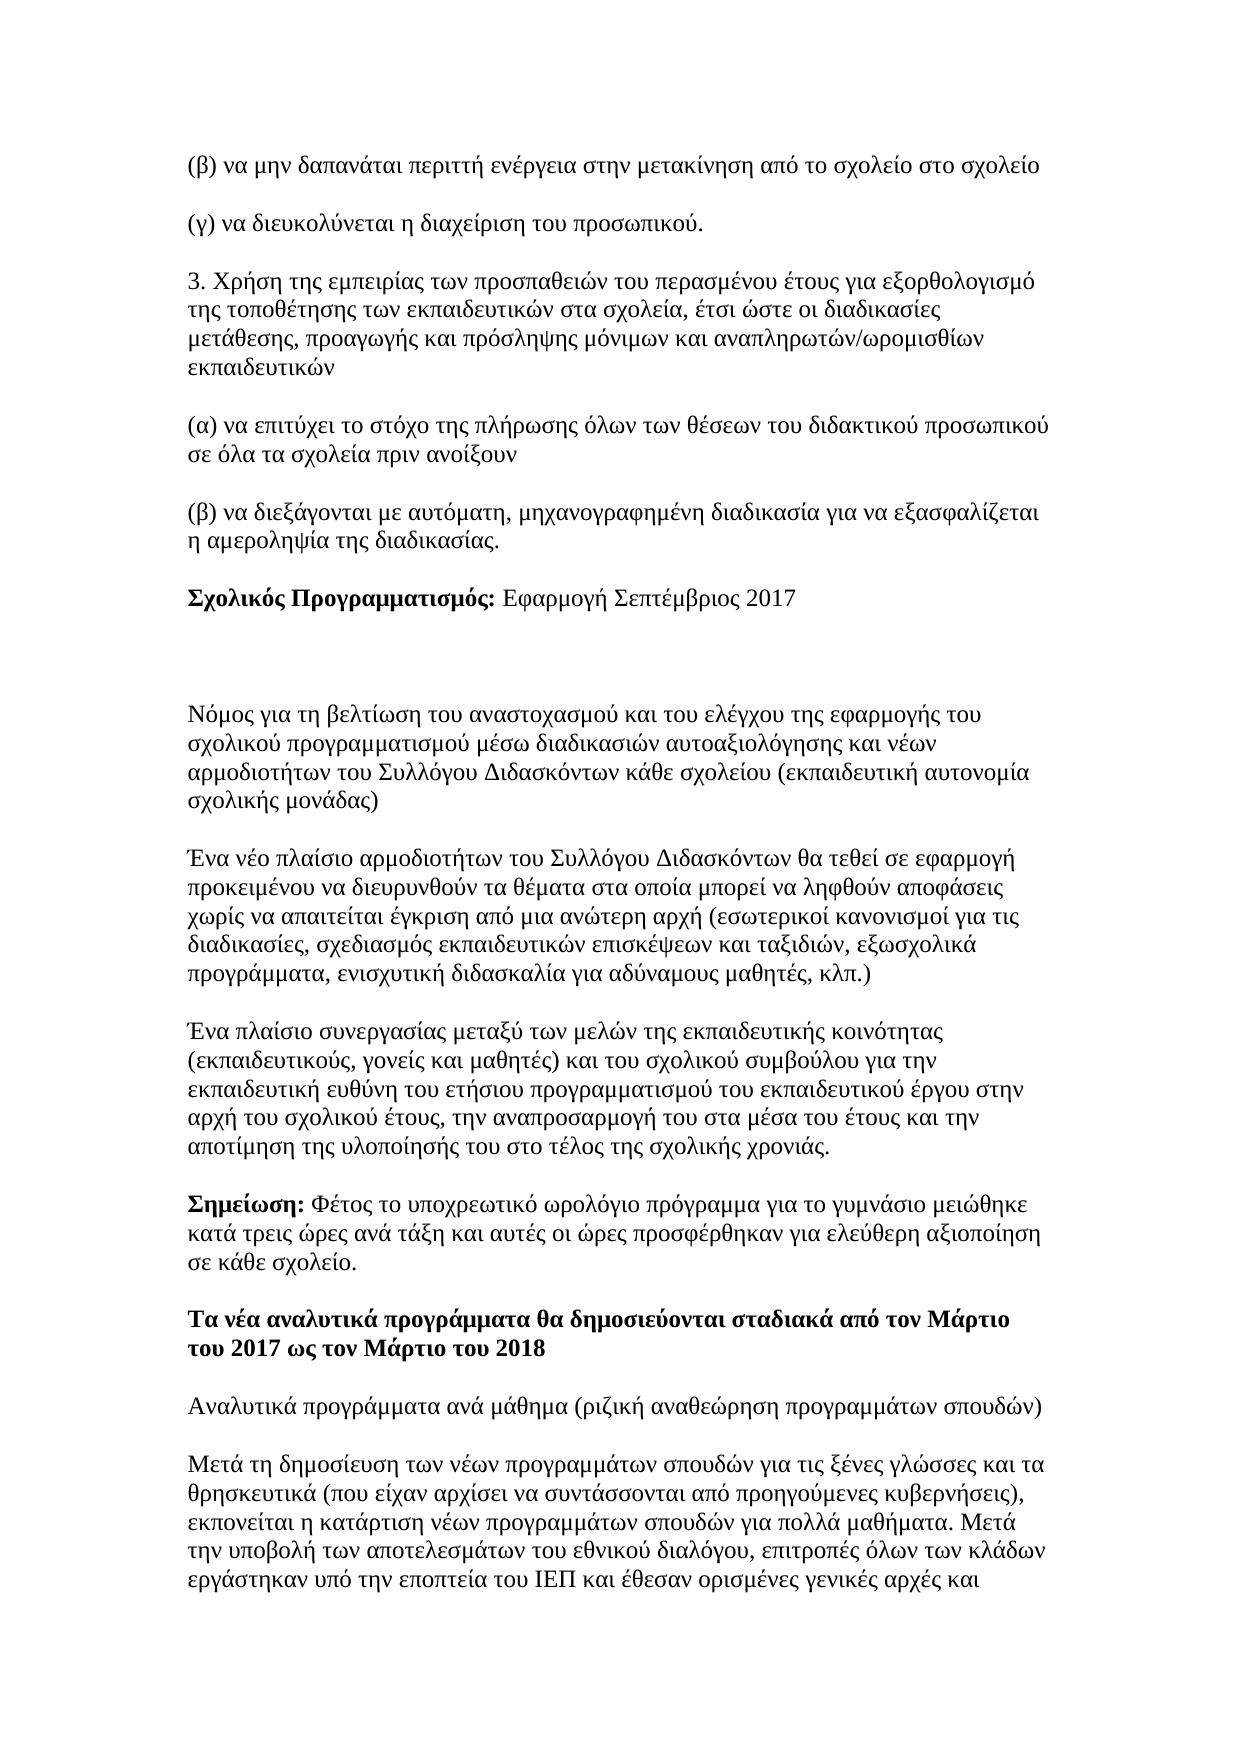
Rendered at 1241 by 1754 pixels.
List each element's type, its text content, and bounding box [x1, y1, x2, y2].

text (γ) να διευκολύνεται η διαχείριση του προσωπικού. [187, 208, 1053, 237]
text Ένα πλαίσιο συνεργασίας μεταξύ των μελών της εκπαιδευτικής κοινότητας (εκπαιδευτικούς, γονείς και μαθητές) και του σχολικού συμβούλου για την εκπαιδευτική ευθύνη του ετήσιου προγραμματισμού του εκπαιδευτικού έργου στην αρχή του σχολικού έτους, την αναπροσαρμογή του στα μέσα του έτους και την αποτίμηση της υλοποίησής του στο τέλος της σχολικής χρονιάς. [187, 1016, 1053, 1160]
text (α) να επιτύχει το στόχο της πλήρωσης όλων των θέσεων του διδακτικού προσωπικού σε όλα τα σχολεία πριν ανοίξουν [187, 410, 1053, 467]
text 3. Χρήση της εμπειρίας των προσπαθειών του περασμένου έτους για εξορθολογισμό της τοποθέτησης των εκπαιδευτικών στα σχολεία, έτσι ώστε οι διαδικασίες μετάθεσης, προαγωγής και πρόσληψης μόνιμων και αναπληρωτών/ωρομισθίων εκπαιδευτικών [187, 266, 1053, 381]
text (β) να διεξάγονται με αυτόματη, μηχανογραφημένη διαδικασία για να εξασφαλίζεται η αμεροληψία της διαδικασίας. [187, 497, 1053, 554]
text (β) να μην δαπανάται περιττή ενέργεια στην μετακίνηση από το σχολείο στο σχολείο [187, 150, 1053, 179]
text Νόμος για τη βελτίωση του αναστοχασμού και του ελέγχου της εφαρμογής του σχολικού προγραμματισμού μέσω διαδικασιών αυτοαξιολόγησης και νέων αρμοδιοτήτων του Συλλόγου Διδασκόντων κάθε σχολείου (εκπαιδευτική αυτονομία σχολικής μονάδας) [187, 699, 1053, 814]
text Σχολικός Προγραμματισμός: Εφαρμογή Σεπτέμβριος 2017 [187, 583, 1053, 612]
text Τα νέα αναλυτικά προγράμματα θα δημοσιεύονται σταδιακά από τον Μάρτιο του 2017 ως τον Μάρτιο του 2018 [187, 1304, 1053, 1362]
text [187, 1449, 1053, 1593]
text Αναλυτικά προγράμματα ανά μάθημα (ριζική αναθεώρηση προγραμμάτων σπουδών) [187, 1391, 1053, 1420]
text Σημείωση: Φέτος το υποχρεωτικό ωρολόγιο πρόγραμμα για το γυμνάσιο μειώθηκε κατά τρεις ώρες ανά τάξη και αυτές οι ώρες προσφέρθηκαν για ελεύθερη αξιοποίηση σε κάθε σχολείο. [187, 1189, 1053, 1275]
text Ένα νέο πλαίσιο αρμοδιοτήτων του Συλλόγου Διδασκόντων θα τεθεί σε εφαρμογή προκειμένου να διευρυνθούν τα θέματα στα οποία μπορεί να ληφθούν αποφάσεις χωρίς να απαιτείται έγκριση από μια ανώτερη αρχή (εσωτερικοί κανονισμοί για τις διαδικασίες, σχεδιασμός εκπαιδευτικών επισκέψεων και ταξιδιών, εξωσχολικά προγράμματα, ενισχυτική διδασκαλία για αδύναμους μαθητές, κλπ.) [187, 843, 1053, 987]
